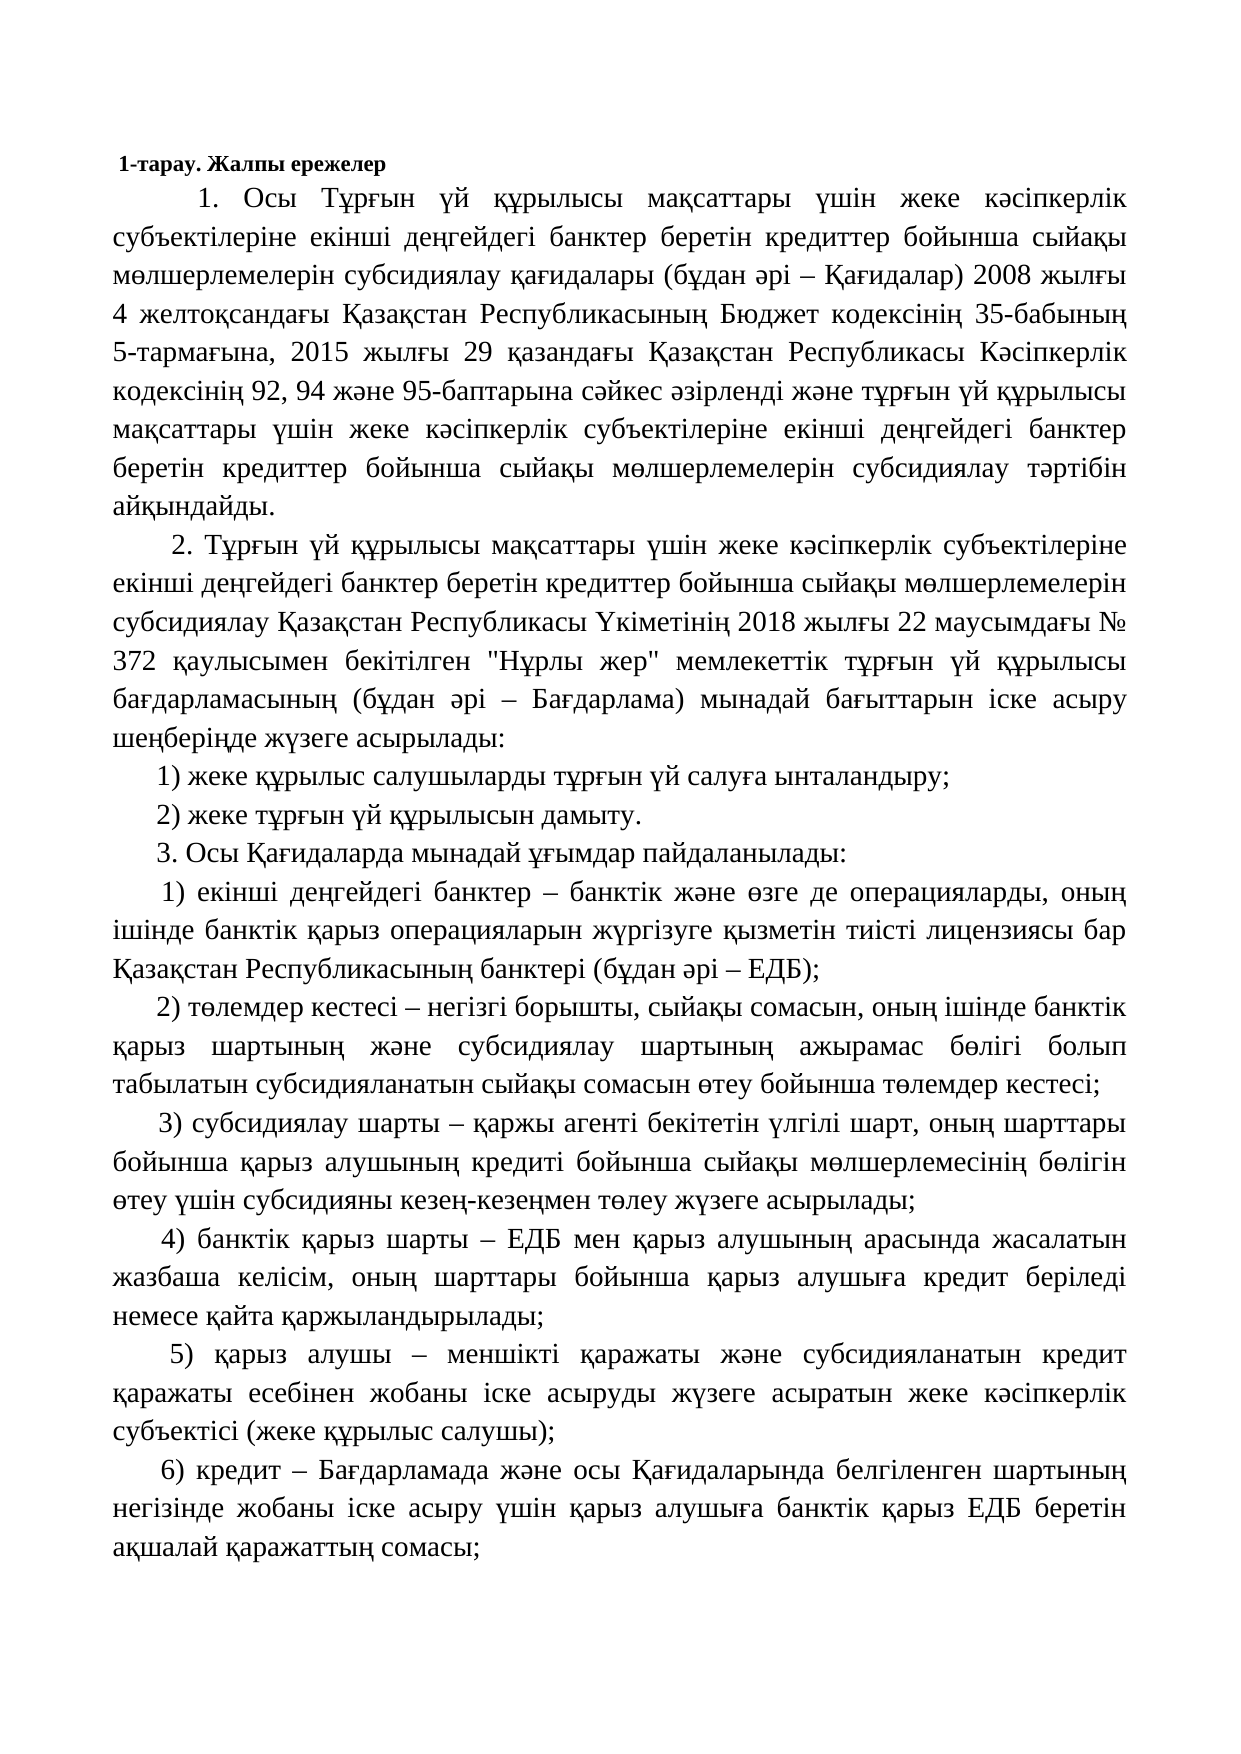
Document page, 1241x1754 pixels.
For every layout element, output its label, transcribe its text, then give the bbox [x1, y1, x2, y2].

text 1. Осы Тұрғын үй құрылысы мақсаттары үшін жеке кәсіпкерлік субъектілеріне екінші деңгейдегі банктер беретін кредиттер бойынша сыйақы мөлшерлемелерін субсидиялау қағидалары (бұдан әрі – Қағидалар) 2008 жылғы 4 желтоқсандағы Қазақстан Республикасының Бюджет кодексінің 35-бабының 5-тармағына, 2015 жылғы 29 қазандағы Қазақстан Республикасы Кәсіпкерлік кодексінің 92, 94 және 95-баптарына сәйкес әзірленді және тұрғын үй құрылысы мақсаттары үшін жеке кәсіпкерлік субъектілеріне екінші деңгейдегі банктер беретін кредиттер бойынша сыйақы мөлшерлемелерін субсидиялау тәртібін айқындайды. [112, 180, 1128, 522]
text 1) екінші деңгейдегі банктер – банктік және өзге де операцияларды, оның ішінде банктік қарыз операцияларын жүргізуге қызметін тиісті лицензиясы бар Қазақстан Республикасының банктері (бұдан әрі – ЕДБ); [112, 874, 1128, 984]
text 1-тарау. Жалпы ережелер [112, 150, 1128, 176]
text 3. Осы Қағидаларда мынадай ұғымдар пайдаланылады: [112, 835, 1128, 869]
text 2) жеке тұрғын үй құрылысын дамыту. [112, 797, 1128, 830]
text 4) банктік қарыз шарты – ЕДБ мен қарыз алушының арасында жасалатын жазбаша келісім, оның шарттары бойынша қарыз алушыға кредит беріледі немесе қайта қаржыландырылады; [112, 1221, 1128, 1331]
text 3) субсидиялау шарты – қаржы агенті бекітетін үлгілі шарт, оның шарттары бойынша қарыз алушының кредиті бойынша сыйақы мөлшерлемесінің бөлігін өтеу үшін субсидияны кезең-кезеңмен төлеу жүзеге асырылады; [112, 1105, 1128, 1216]
text 6) кредит – Бағдарламада және осы Қағидаларында белгіленген шартының негізінде жобаны іске асыру үшін қарыз алушыға банктік қарыз ЕДБ беретін ақшалай қаражаттың сомасы; [112, 1452, 1128, 1563]
text 1) жеке құрылыс салушыларды тұрғын үй салуға ынталандыру; [112, 758, 1128, 792]
text 5) қарыз алушы – меншікті қаражаты және субсидияланатын кредит қаражаты есебінен жобаны іске асыруды жүзеге асыратын жеке кәсіпкерлік субъектісі (жеке құрылыс салушы); [112, 1336, 1128, 1447]
text 2. Тұрғын үй құрылысы мақсаттары үшін жеке кәсіпкерлік субъектілеріне екінші деңгейдегі банктер беретін кредиттер бойынша сыйақы мөлшерлемелерін субсидиялау Қазақстан Республикасы Үкіметінің 2018 жылғы 22 маусымдағы № 372 қаулысымен бекітілген "Нұрлы жер" мемлекеттік тұрғын үй құрылысы бағдарламасының (бұдан әрі – Бағдарлама) мынадай бағыттарын іске асыру шеңберіңде жүзеге асырылады: [112, 527, 1128, 753]
text 2) төлемдер кестесі – негізгі борышты, сыйақы сомасын, оның ішінде банктік қарыз шартының және субсидиялау шартының ажырамас бөлігі болып табылатын субсидияланатын сыйақы сомасын өтеу бойынша төлемдер кестесі; [112, 989, 1128, 1100]
